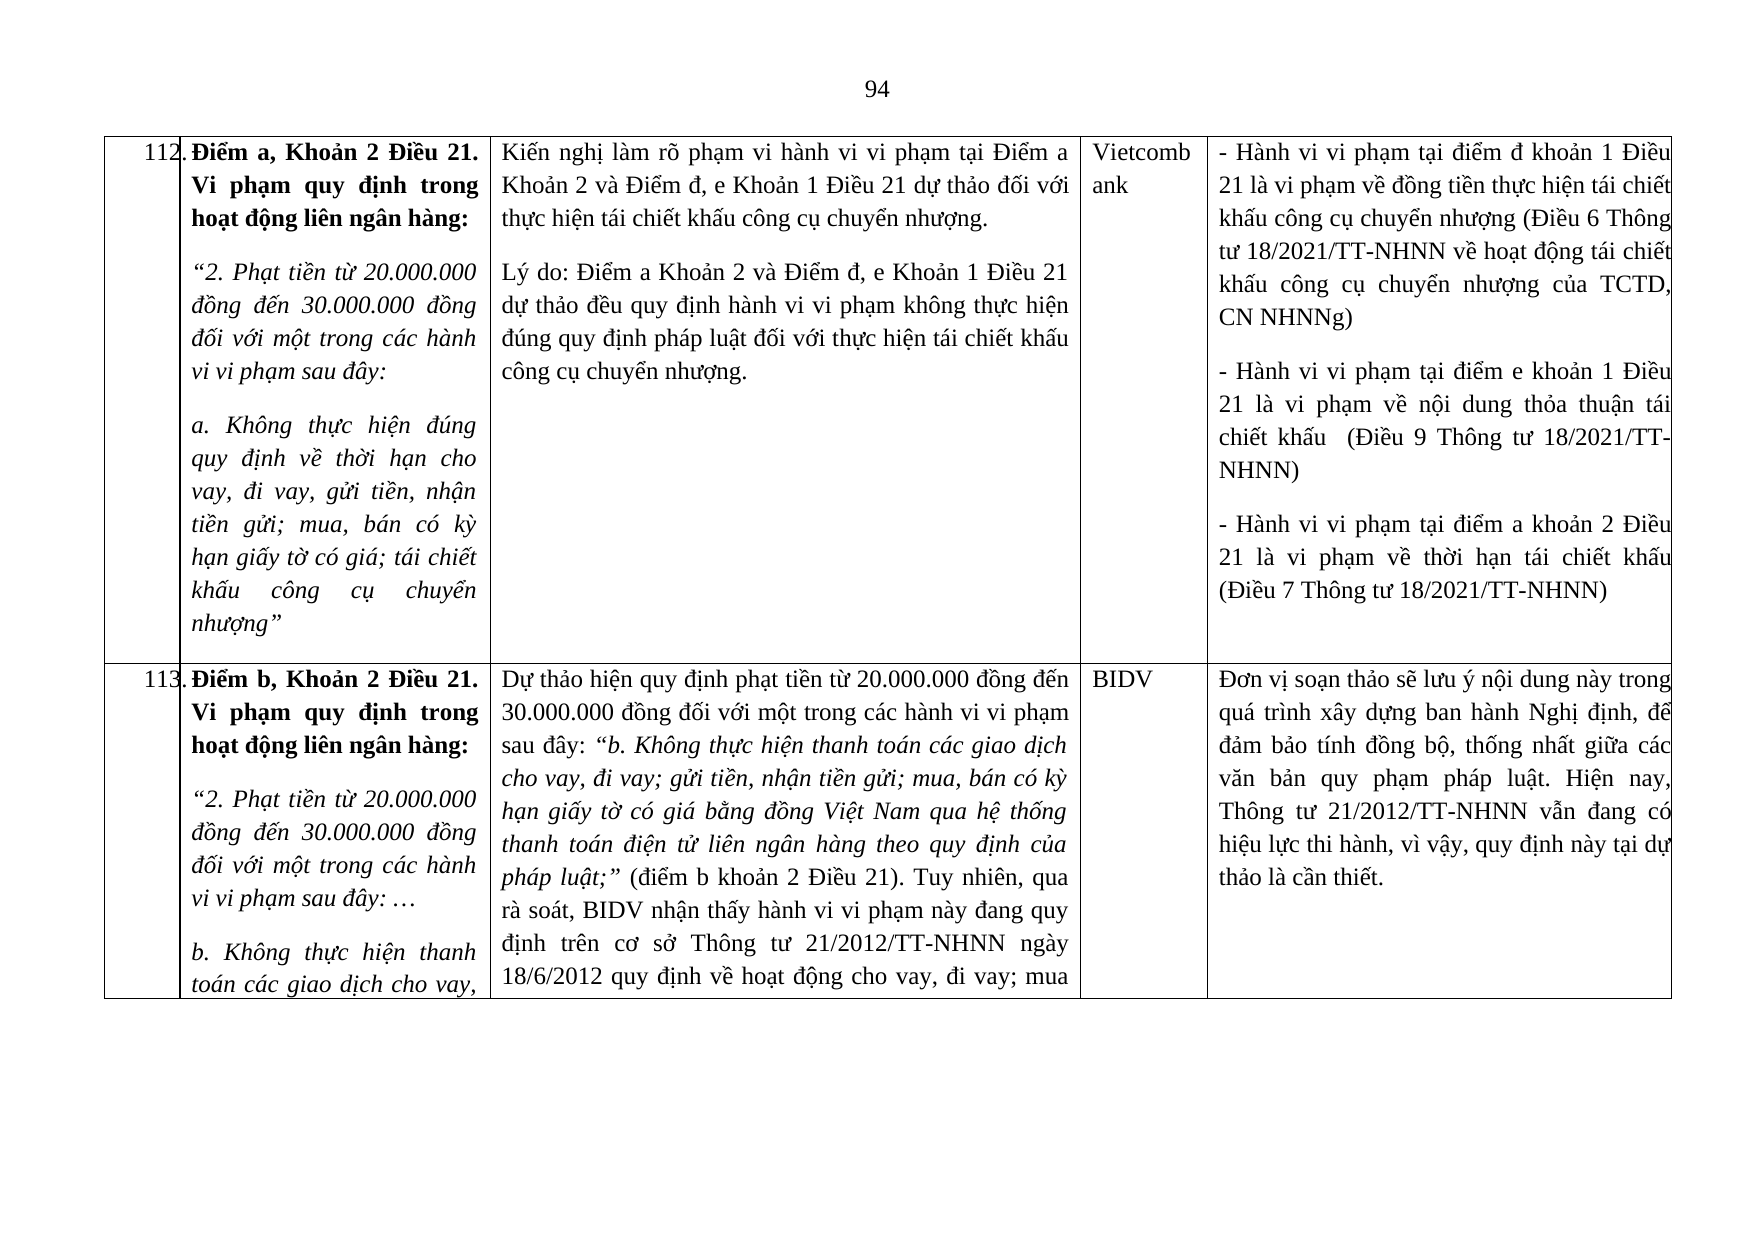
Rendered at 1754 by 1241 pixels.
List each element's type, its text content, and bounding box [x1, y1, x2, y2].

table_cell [491, 664, 1080, 998]
table_cell BIDV [1081, 664, 1207, 998]
table_cell - Hành vi vi phạm tại điểm đ khoản 1 Điều 21 là vi phạm về đồng tiền thực hiện tái chiết khấu công cụ chuyển nhượng (Điều 6 Thông tư 18/2021/TT-NHNN về hoạt động tái chiết khấu công cụ chuyển nhượng của TCTD, CN NHNNg) - Hành vi vi phạm tại điểm e khoản 1 Điều 21 là vi phạm về nội dung thỏa thuận tái chiết khấu (Điều 9 Thông tư 18/2021/TT-NHNN) - Hành vi vi phạm tại điểm a khoản 2 Điều 21 là vi phạm về thời hạn tái chiết khấu (Điều 7 Thông tư 18/2021/TT-NHNN) [1208, 137, 1671, 663]
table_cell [181, 664, 490, 998]
table_cell Vietcombank [1081, 137, 1207, 663]
table_cell Kiến nghị làm rõ phạm vi hành vi vi phạm tại Điểm a Khoản 2 và Điểm đ, e Khoản 1 Điều 21 dự thảo đối với thực hiện tái chiết khấu công cụ chuyển nhượng. Lý do: Điểm a Khoản 2 và Điểm đ, e Khoản 1 Điều 21 dự thảo đều quy định hành vi vi phạm không thực hiện đúng quy định pháp luật đối với thực hiện tái chiết khấu công cụ chuyển nhượng. [491, 137, 1080, 663]
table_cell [1208, 664, 1671, 998]
table_cell [105, 664, 179, 998]
table_cell [105, 137, 179, 663]
table_cell Điểm a, Khoản 2 Điều 21. Vi phạm quy định trong hoạt động liên ngân hàng: “2. Phạt tiền từ 20.000.000 đồng đến 30.000.000 đồng đối với một trong các hành vi vi phạm sau đây: a. Không thực hiện đúng quy định về thời hạn cho vay, đi vay, gửi tiền, nhận tiền gửi; mua, bán có kỳ hạn giấy tờ có giá; tái chiết khấu công cụ chuyển nhượng” [181, 137, 490, 663]
